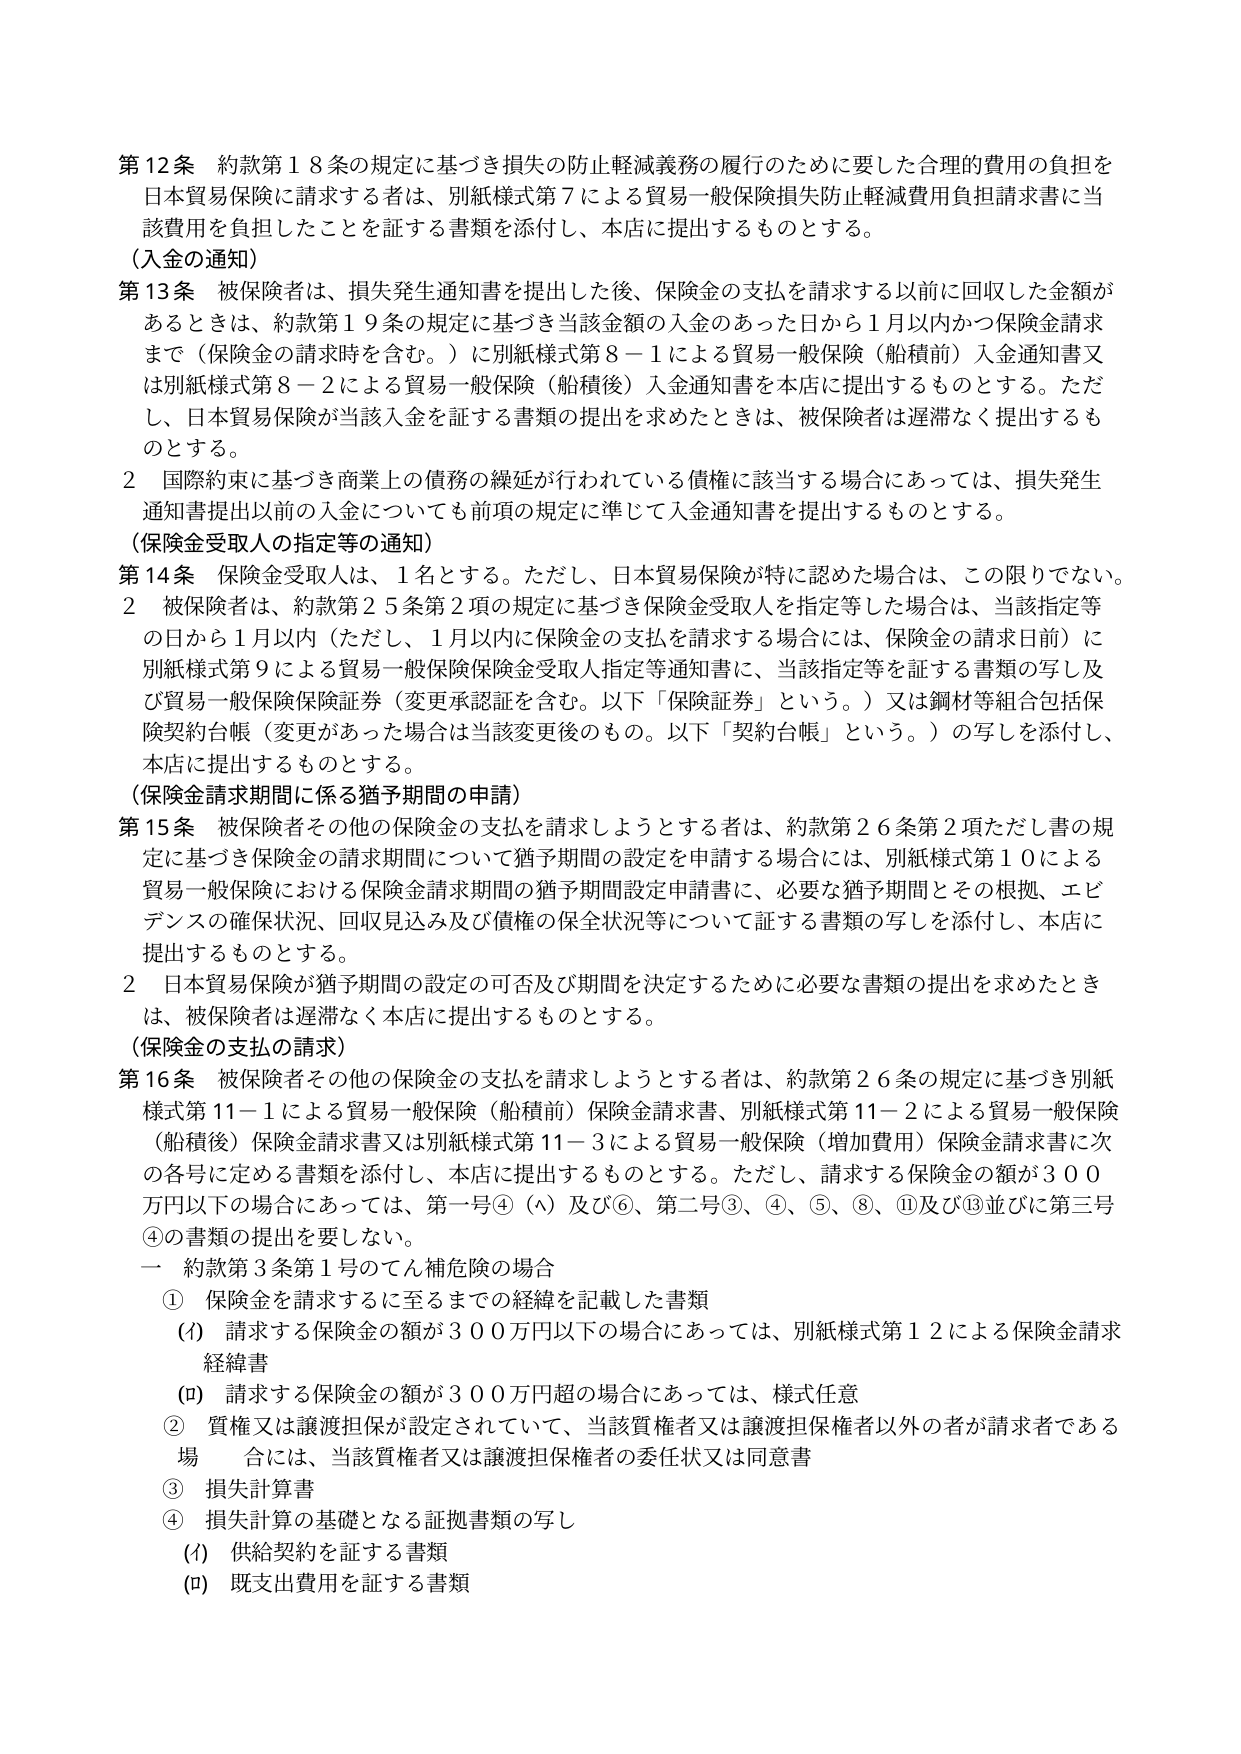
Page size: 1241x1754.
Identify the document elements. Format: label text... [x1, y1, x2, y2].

text 一 約款第３条第１号のてん補危険の場合 [118, 1251, 1122, 1283]
text ２ 被保険者は、約款第２５条第２項の規定に基づき保険金受取人を指定等した場合は、当該指定等の日から１月以内（ただし、１月以内に保険金の支払を請求する場合には、保険金の請求日前）に別紙様式第９による貿易一般保険保険金受取人指定等通知書に、当該指定等を証する書類の写し及び貿易一般保険保険証券（変更承認証を含む。以下「保険証券」という。）又は鋼材等組合包括保険契約台帳（変更があった場合は当該変更後のもの。以下「契約台帳」という。）の写しを添付し、本店に提出するものとする。 [118, 589, 1122, 778]
text (ｲ) 請求する保険金の額が３００万円以下の場合にあっては、別紙様式第１２による保険金請求経緯書 [177, 1314, 1122, 1377]
text （保険金の支払の請求） [118, 1030, 1122, 1062]
text （保険金受取人の指定等の通知） [118, 526, 1122, 558]
text (ﾛ) 請求する保険金の額が３００万円超の場合にあっては、様式任意 [177, 1377, 1122, 1409]
text 第13条 被保険者は、損失発生通知書を提出した後、保険金の支払を請求する以前に回収した金額があるときは、約款第１９条の規定に基づき当該金額の入金のあった日から１月以内かつ保険金請求まで（保険金の請求時を含む。）に別紙様式第８－１による貿易一般保険（船積前）入金通知書又は別紙様式第８－２による貿易一般保険（船積後）入金通知書を本店に提出するものとする。ただし、日本貿易保険が当該入金を証する書類の提出を求めたときは、被保険者は遅滞なく提出するものとする。 [118, 274, 1122, 463]
text ① 保険金を請求するに至るまでの経緯を記載した書類 [118, 1283, 1122, 1314]
text （保険金請求期間に係る猶予期間の申請） [118, 778, 1122, 810]
text ③ 損失計算書 [118, 1472, 1122, 1503]
text （入金の通知） [118, 242, 1122, 274]
text 第12条 約款第１８条の規定に基づき損失の防止軽減義務の履行のために要した合理的費用の負担を日本貿易保険に請求する者は、別紙様式第７による貿易一般保険損失防止軽減費用負担請求書に当該費用を負担したことを証する書類を添付し、本店に提出するものとする。 [118, 148, 1122, 242]
text ② 質権又は譲渡担保が設定されていて、当該質権者又は譲渡担保権者以外の者が請求者である場 合には、当該質権者又は譲渡担保権者の委任状又は同意書 [118, 1409, 1122, 1472]
text 第15条 被保険者その他の保険金の支払を請求しようとする者は、約款第２６条第２項ただし書の規定に基づき保険金の請求期間について猶予期間の設定を申請する場合には、別紙様式第１０による貿易一般保険における保険金請求期間の猶予期間設定申請書に、必要な猶予期間とその根拠、エビデンスの確保状況、回収見込み及び債権の保全状況等について証する書類の写しを添付し、本店に提出するものとする。 [118, 810, 1122, 967]
text (ｲ) 供給契約を証する書類 [118, 1535, 1122, 1566]
text 第14条 保険金受取人は、１名とする。ただし、日本貿易保険が特に認めた場合は、この限りでない。 [118, 558, 1122, 589]
text ④ 損失計算の基礎となる証拠書類の写し [118, 1503, 1122, 1535]
text (ﾛ) 既支出費用を証する書類 [118, 1566, 1122, 1598]
text 第16条 被保険者その他の保険金の支払を請求しようとする者は、約款第２６条の規定に基づき別紙様式第11－１による貿易一般保険（船積前）保険金請求書、別紙様式第11－２による貿易一般保険（船積後）保険金請求書又は別紙様式第11－３による貿易一般保険（増加費用）保険金請求書に次の各号に定める書類を添付し、本店に提出するものとする。ただし、請求する保険金の額が３００万円以下の場合にあっては、第一号④（ﾍ）及び⑥、第二号③、④、⑤、⑧、⑪及び⑬並びに第三号④の書類の提出を要しない。 [118, 1062, 1122, 1251]
text ２ 日本貿易保険が猶予期間の設定の可否及び期間を決定するために必要な書類の提出を求めたときは、被保険者は遅滞なく本店に提出するものとする。 [118, 967, 1122, 1030]
text ２ 国際約束に基づき商業上の債務の繰延が行われている債権に該当する場合にあっては、損失発生通知書提出以前の入金についても前項の規定に準じて入金通知書を提出するものとする。 [118, 463, 1122, 526]
